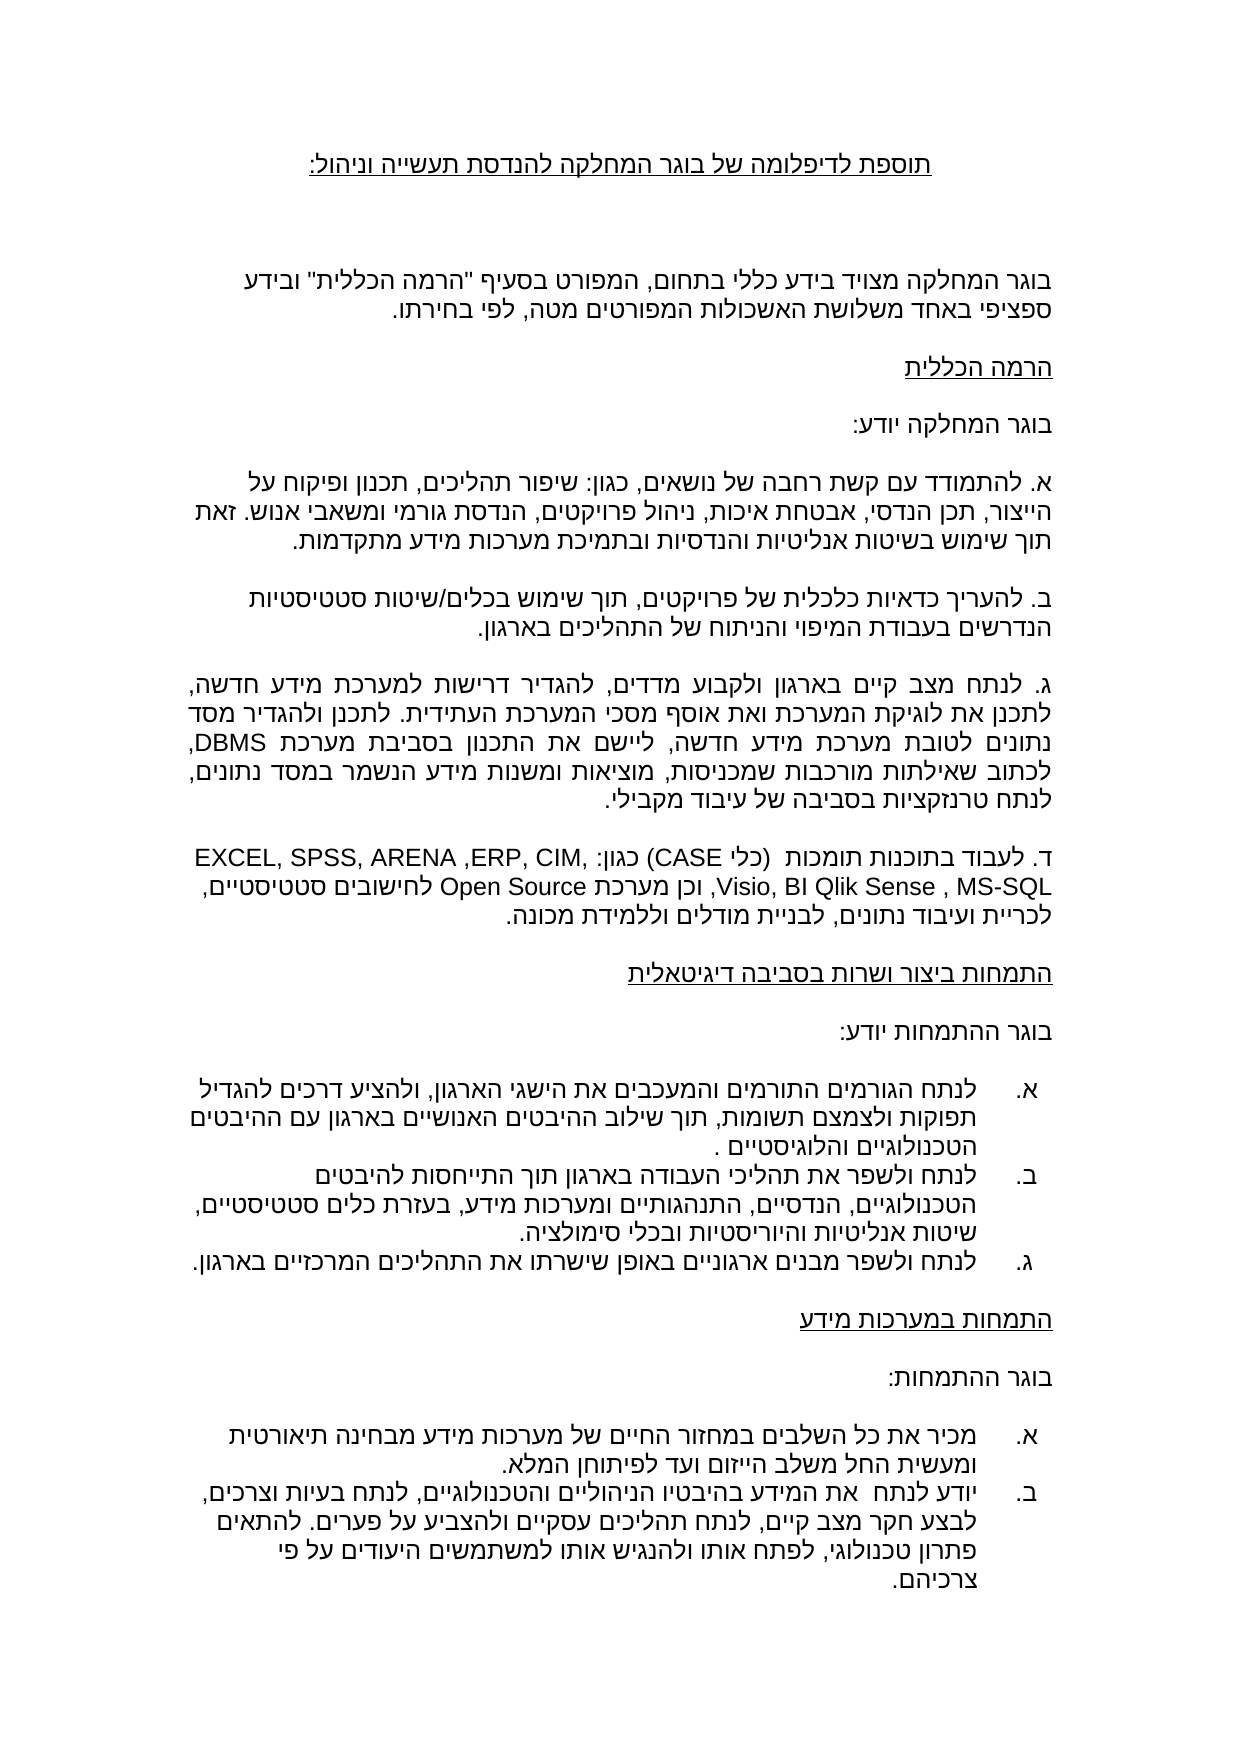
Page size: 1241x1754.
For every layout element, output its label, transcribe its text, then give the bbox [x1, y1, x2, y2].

list לנתח ולשפר את תהליכי העבודה בארגון תוך התייחסות להיבטים הטכנולוגיים, הנדסיים, התנהגותיים ומערכות מידע, בעזרת כלים סטטיסטיים, שיטות אנליטיות והיוריסטיות ובכלי סימולציה. [187, 1190, 1015, 1276]
text הרמה הכללית [187, 352, 1053, 381]
list מכיר את כל השלבים במחזור החיים של מערכות מידע מבחינה תיאורטית ומעשית החל משלב הייזום ועד לפיתוחן המלא. [187, 1479, 1015, 1537]
list לנתח ולשפר מבנים ארגוניים באופן שישרתו את התהליכים המרכזיים בארגון. [187, 1305, 1015, 1334]
text א. להתמודד עם קשת רחבה של נושאים, כגון: שיפור תהליכים, תכנון ופיקוח על הייצור, תכן הנדסי, אבטחת איכות, ניהול פרויקטים, הנדסת גורמי ומשאבי אנוש. זאת תוך שימוש בשיטות אנליטיות והנדסיות ובתמיכת מערכות מידע מתקדמות. [187, 468, 1053, 554]
text בוגר ההתמחות: [187, 1421, 1053, 1450]
text בוגר המחלקה יודע: [187, 410, 1053, 439]
text ד. לעבוד בתוכנות תומכות (כלי CASE) כגון: EXCEL, SPSS, ARENA ,ERP, CIM, Visio, BI Qlik Sense , MS-SQL, וכן מערכת Open Source לחישובים סטטיסטיים, לכריית ועיבוד נתונים, לבניית מודלים וללמידת מכונה. [187, 843, 1053, 929]
text בוגר המחלקה מצויד בידע כללי בתחום, המפורט בסעיף "הרמה הכללית" ובידע ספציפי באחד משלושת האשכולות המפורטים מטה, לפי בחירתו. [187, 266, 1053, 323]
text ג. לנתח מצב קיים בארגון ולקבוע מדדים, להגדיר דרישות למערכת מידע חדשה, לתכנן את לוגיקת המערכת ואת אוסף מסכי המערכת העתידית. לתכנן ולהגדיר מסד נתונים לטובת מערכת מידע חדשה, ליישם את התכנון בסביבת מערכת DBMS, לכתוב שאילתות מורכבות שמכניסות, מוציאות ומשנות מידע הנשמר במסד נתונים, לנתח טרנזקציות בסביבה של עיבוד מקבילי. [187, 670, 1053, 814]
text בוגר ההתמחות יודע: [187, 1017, 1053, 1045]
text התמחות במערכות מידע [187, 1363, 1053, 1392]
text התמחות ביצור ושרות בסביבה דיגיטאלית [187, 959, 1053, 987]
list לנתח הגורמים התורמים והמעכבים את הישגי הארגון, ולהציע דרכים להגדיל תפוקות ולצמצם תשומות, תוך שילוב ההיבטים האנושיים בארגון עם ההיבטים הטכנולוגיים והלוגיסטיים . [187, 1074, 1015, 1161]
text תוספת לדיפלומה של בוגר המחלקה להנדסת תעשייה וניהול: [187, 150, 1053, 179]
text ב. להעריך כדאיות כלכלית של פרויקטים, תוך שימוש בכלים/שיטות סטטיסטיות הנדרשים בעבודת המיפוי והניתוח של התהליכים בארגון. [187, 584, 1053, 641]
